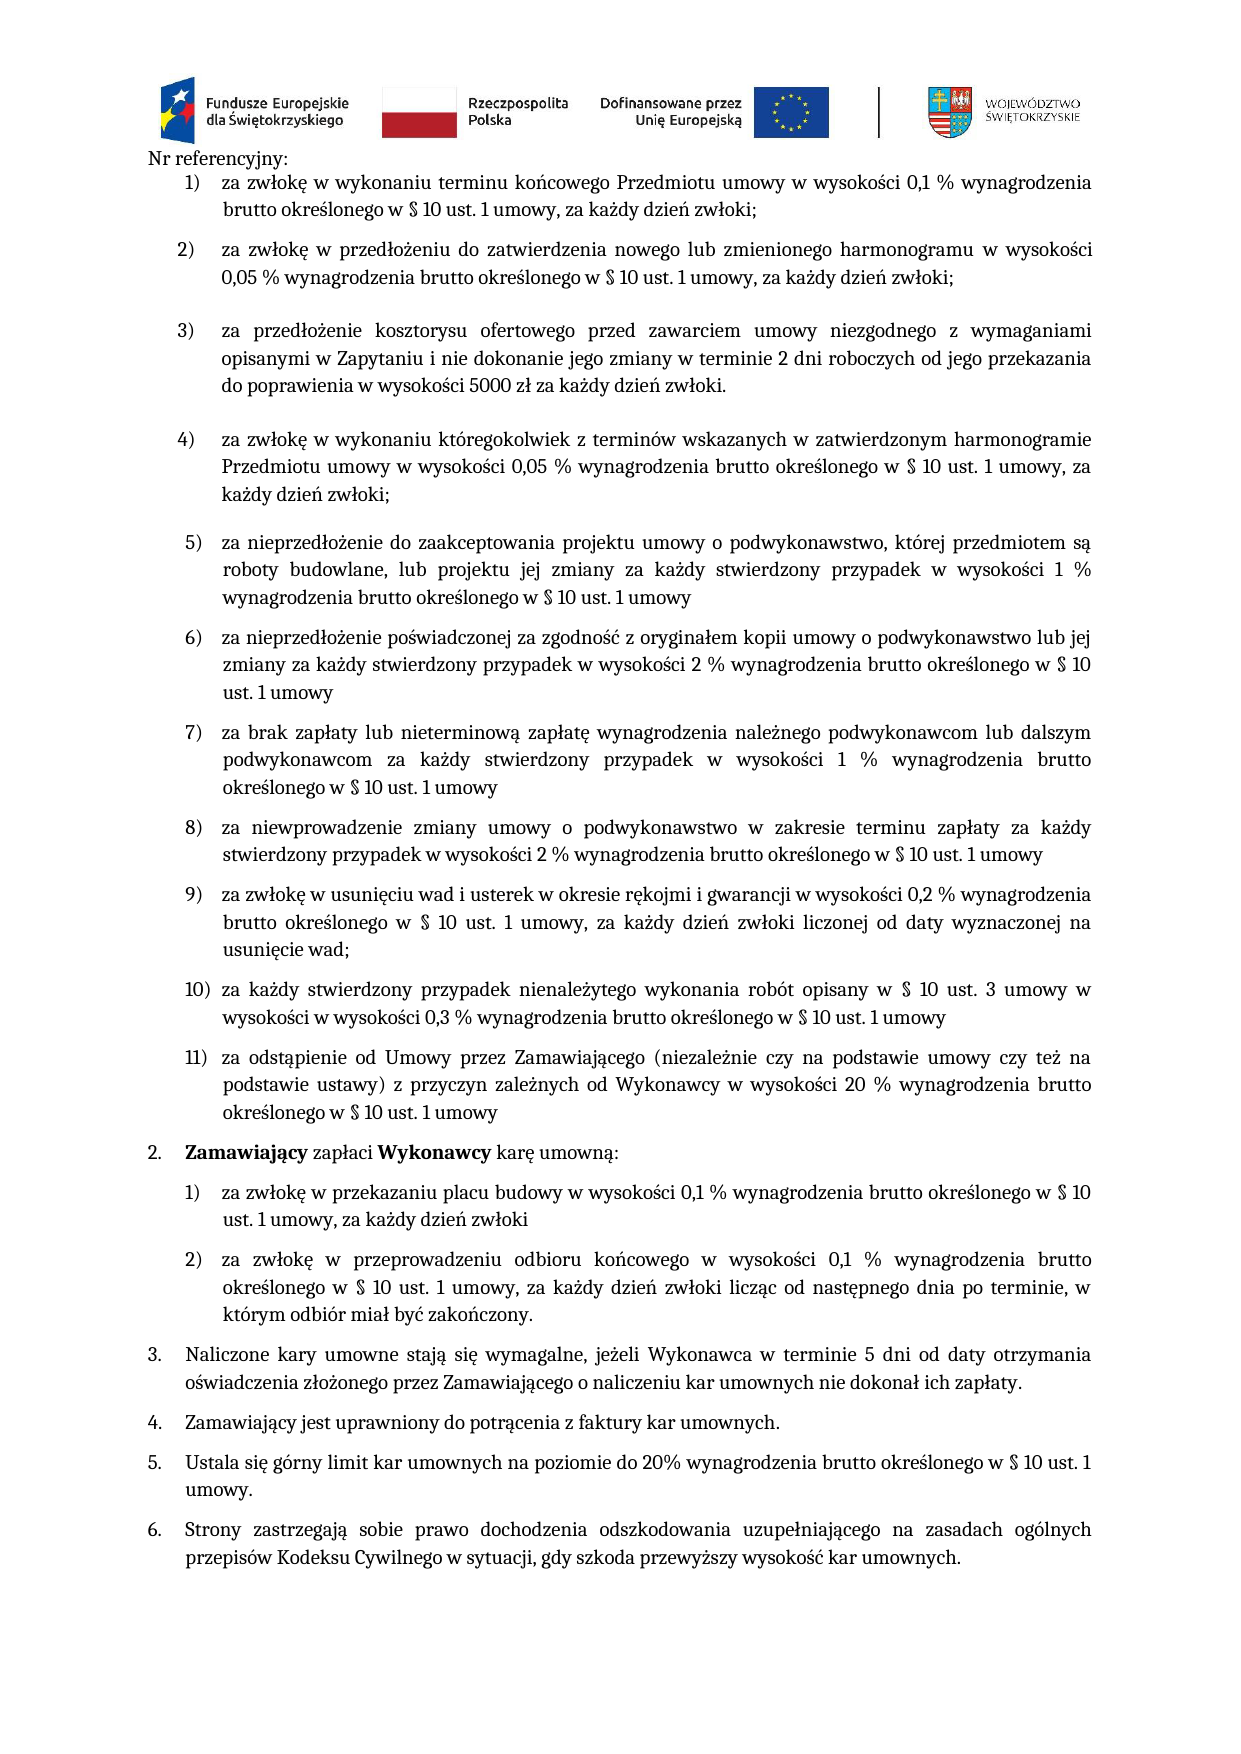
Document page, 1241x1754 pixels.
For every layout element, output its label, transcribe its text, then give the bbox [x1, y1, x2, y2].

list za nieprzedłożenie poświadczonej za zgodność z oryginałem kopii umowy o podwykonawstwo lub jej zmiany za każdy stwierdzony przypadek w wysokości 2 % wynagrodzenia brutto określonego w § 10 ust. 1 umowy [185, 626, 1093, 704]
picture [147, 73, 1093, 147]
list za niewprowadzenie zmiany umowy o podwykonawstwo w zakresie terminu zapłaty za każdy stwierdzony przypadek w wysokości 2 % wynagrodzenia brutto określonego w § 10 ust. 1 umowy [185, 816, 1093, 867]
list za zwłokę w wykonaniu któregokolwiek z terminów wskazanych w zatwierdzonym harmonogramie Przedmiotu umowy w wysokości 0,05 % wynagrodzenia brutto określonego w § 10 ust. 1 umowy, za każdy dzień zwłoki; [177, 427, 1093, 506]
list Ustala się górny limit kar umownych na poziomie do 20% wynagrodzenia brutto określonego w § 10 ust. 1 umowy. [148, 1451, 1093, 1502]
list za zwłokę w usunięciu wad i usterek w okresie rękojmi i gwarancji w wysokości 0,2 % wynagrodzenia brutto określonego w § 10 ust. 1 umowy, za każdy dzień zwłoki liczonej od daty wyznaczonej na usunięcie wad; [185, 883, 1093, 962]
list za zwłokę w wykonaniu terminu końcowego Przedmiotu umowy w wysokości 0,1 % wynagrodzenia brutto określonego w § 10 ust. 1 umowy, za każdy dzień zwłoki; [185, 171, 1093, 222]
list za zwłokę w przedłożeniu do zatwierdzenia nowego lub zmienionego harmonogramu w wysokości 0,05 % wynagrodzenia brutto określonego w § 10 ust. 1 umowy, za każdy dzień zwłoki; [177, 238, 1093, 289]
list Naliczone kary umowne stają się wymagalne, jeżeli Wykonawca w terminie 5 dni od daty otrzymania oświadczenia złożonego przez Zamawiającego o naliczeniu kar umownych nie dokonał ich zapłaty. [148, 1343, 1093, 1394]
list Zamawiający jest uprawniony do potrącenia z faktury kar umownych. [148, 1411, 1093, 1434]
list za brak zapłaty lub nieterminową zapłatę wynagrodzenia należnego podwykonawcom lub dalszym podwykonawcom za każdy stwierdzony przypadek w wysokości 1 % wynagrodzenia brutto określonego w § 10 ust. 1 umowy [185, 721, 1093, 799]
list za nieprzedłożenie do zaakceptowania projektu umowy o podwykonawstwo, której przedmiotem są roboty budowlane, lub projektu jej zmiany za każdy stwierdzony przypadek w wysokości 1 % wynagrodzenia brutto określonego w § 10 ust. 1 umowy [185, 531, 1093, 609]
list za zwłokę w przeprowadzeniu odbioru końcowego w wysokości 0,1 % wynagrodzenia brutto określonego w § 10 ust. 1 umowy, za każdy dzień zwłoki licząc od następnego dnia po terminie, w którym odbiór miał być zakończony. [185, 1248, 1093, 1327]
list Zamawiający zapłaci Wykonawcy karę umowną: [148, 1141, 1093, 1164]
list za zwłokę w przekazaniu placu budowy w wysokości 0,1 % wynagrodzenia brutto określonego w § 10 ust. 1 umowy, za każdy dzień zwłoki [185, 1181, 1093, 1232]
list za odstąpienie od Umowy przez Zamawiającego (niezależnie czy na podstawie umowy czy też na podstawie ustawy) z przyczyn zależnych od Wykonawcy w wysokości 20 % wynagrodzenia brutto określonego w § 10 ust. 1 umowy [185, 1046, 1093, 1124]
list za przedłożenie kosztorysu ofertowego przed zawarciem umowy niezgodnego z wymaganiami opisanymi w Zapytaniu i nie dokonanie jego zmiany w terminie 2 dni roboczych od jego przekazania do poprawienia w wysokości 5000 zł za każdy dzień zwłoki. [177, 319, 1093, 398]
list Strony zastrzegają sobie prawo dochodzenia odszkodowania uzupełniającego na zasadach ogólnych przepisów Kodeksu Cywilnego w sytuacji, gdy szkoda przewyższy wysokość kar umownych. [148, 1518, 1093, 1569]
list za każdy stwierdzony przypadek nienależytego wykonania robót opisany w § 10 ust. 3 umowy w wysokości w wysokości 0,3 % wynagrodzenia brutto określonego w § 10 ust. 1 umowy [185, 978, 1093, 1029]
